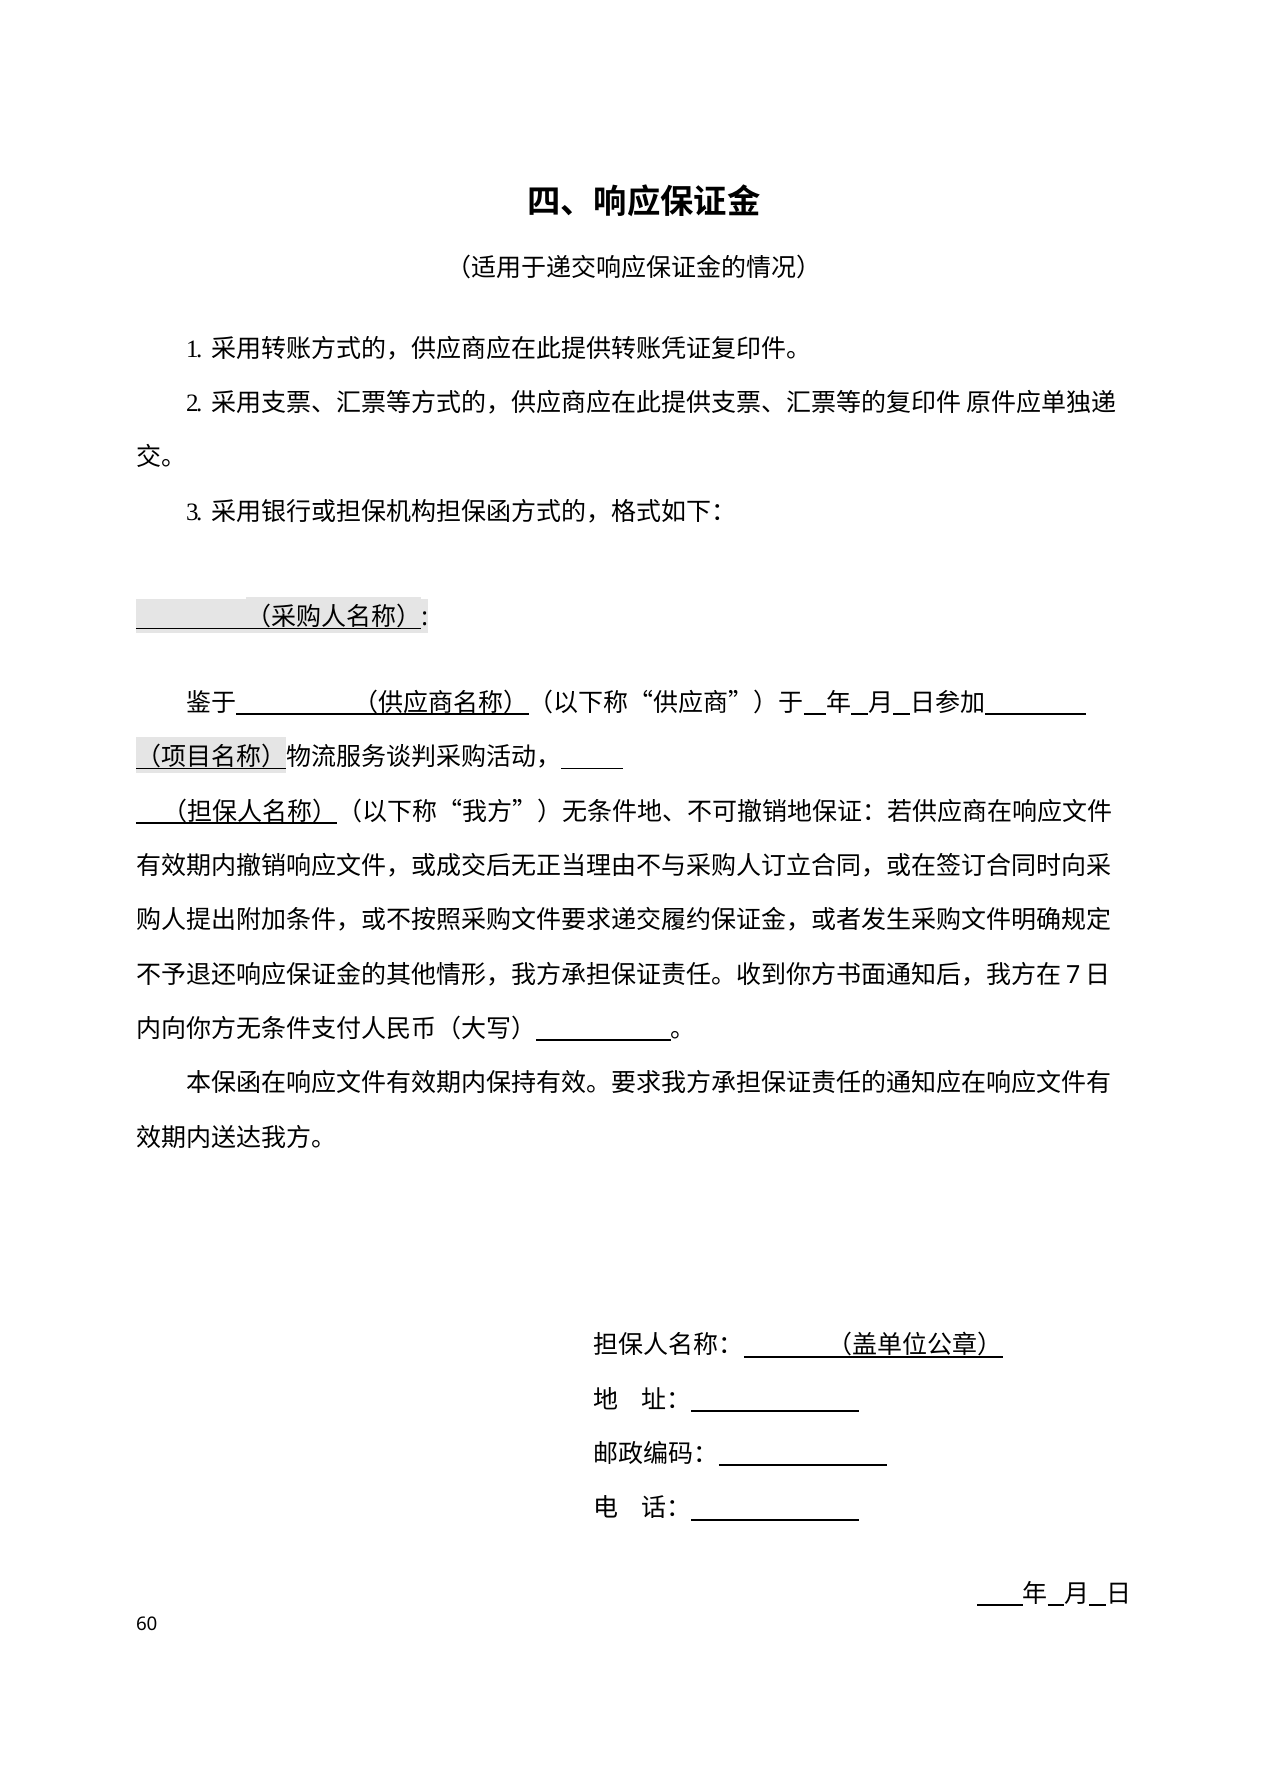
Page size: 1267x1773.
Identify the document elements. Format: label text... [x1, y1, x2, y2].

text 鉴于 （供应商名称）（以下称“供应商”）于 年 月 日参加 （项目名称）物流服务谈判采购活动， （担保人名称）（以下称“我方”）无条件地、不可撤销地保证：若供应商在响应文件有效期内撤销响应文件，或成交后无正当理由不与采购人订立合同，或在签订合同时向采购人提出附加条件，或不按照采购文件要求递交履约保证金，或者发生采购文件明确规定不予退还响应保证金的其他情形，我方承担保证责任。收到你方书面通知后，我方在7日内向你方无条件支付人民币（大写） 。 [136, 682, 1131, 1045]
text 担保人名称： （盖单位公章） [136, 1325, 1131, 1361]
text （适用于递交响应保证金的情况） [136, 247, 1131, 283]
subtitle 四、响应保证金 [136, 175, 1131, 223]
text （采购人名称）: [421, 597, 1131, 633]
list 采用转账方式的，供应商应在此提供转账凭证复印件。 [136, 328, 1131, 364]
text 年 月 日 [136, 1573, 1131, 1610]
text 邮政编码： [136, 1433, 1131, 1470]
text 电 话： [136, 1488, 1131, 1524]
list 采用支票、汇票等方式的，供应商应在此提供支票、汇票等的复印件 原件应单独递交。 [136, 382, 1131, 473]
text 本保函在响应文件有效期内保持有效。要求我方承担保证责任的通知应在响应文件有效期内送达我方。 [136, 1063, 1131, 1153]
text 地 址： [136, 1379, 1131, 1415]
list 采用银行或担保机构担保函方式的，格式如下： [136, 491, 1131, 527]
